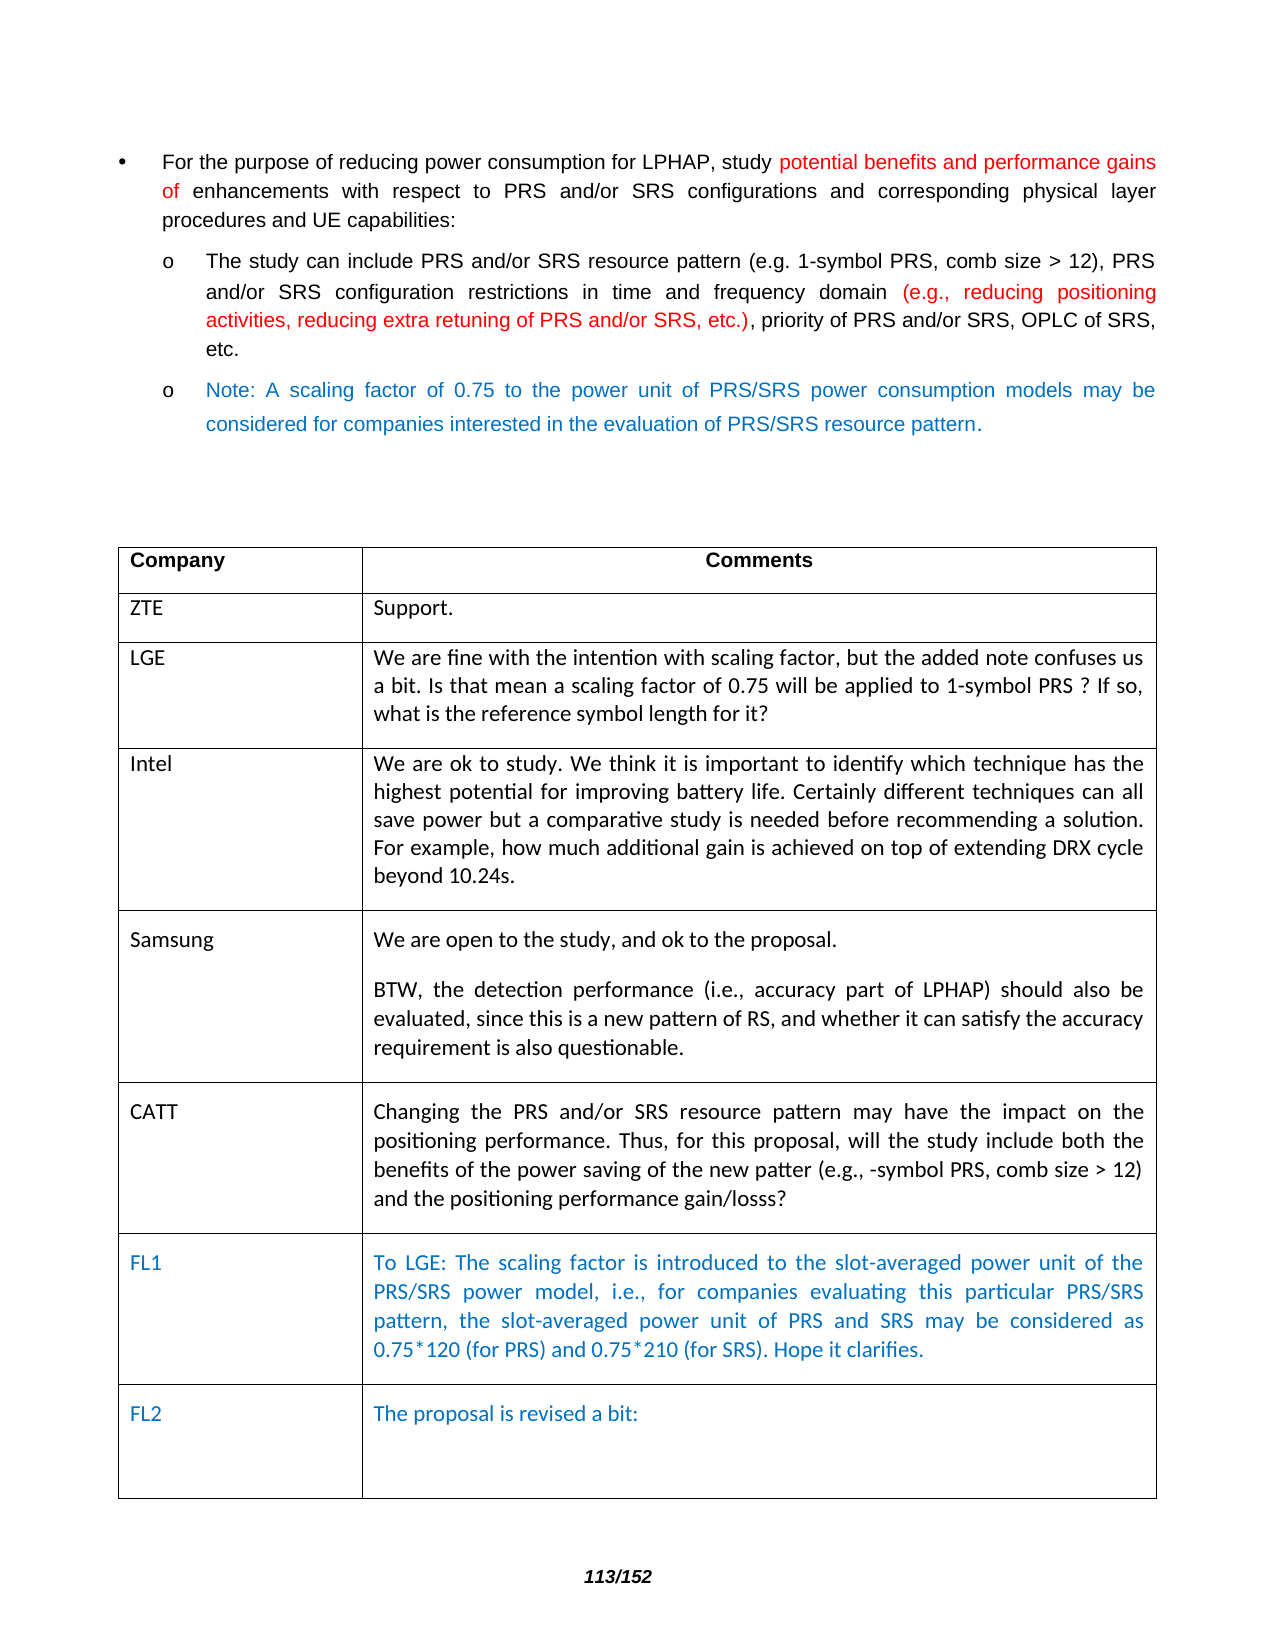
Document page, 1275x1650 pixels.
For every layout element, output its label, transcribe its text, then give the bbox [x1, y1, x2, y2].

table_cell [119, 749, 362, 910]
list For the purpose of reducing power consumption for LPHAP, study potential benefits and performance gains of enhancements with respect to PRS and/or SRS configurations and corresponding physical layer procedures and UE capabilities: [118, 148, 1157, 232]
list Note: A scaling factor of 0.75 to the power unit of PRS/SRS power consumption models may be considered for companies interested in the evaluation of PRS/SRS resource pattern. [162, 378, 1157, 438]
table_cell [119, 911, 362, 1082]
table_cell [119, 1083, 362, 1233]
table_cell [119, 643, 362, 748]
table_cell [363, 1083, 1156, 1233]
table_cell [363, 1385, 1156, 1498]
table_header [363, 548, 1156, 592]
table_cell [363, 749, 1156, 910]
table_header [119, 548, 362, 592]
list The study can include PRS and/or SRS resource pattern (e.g. 1-symbol PRS, comb size > 12), PRS and/or SRS configuration restrictions in time and frequency domain (e.g., reducing positioning activities, reducing extra retuning of PRS and/or SRS, etc.), priority of PRS and/or SRS, OPLC of SRS, etc. [162, 249, 1157, 361]
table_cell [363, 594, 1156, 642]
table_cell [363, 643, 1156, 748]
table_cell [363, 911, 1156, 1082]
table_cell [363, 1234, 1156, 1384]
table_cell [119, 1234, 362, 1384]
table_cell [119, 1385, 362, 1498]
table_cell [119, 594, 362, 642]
